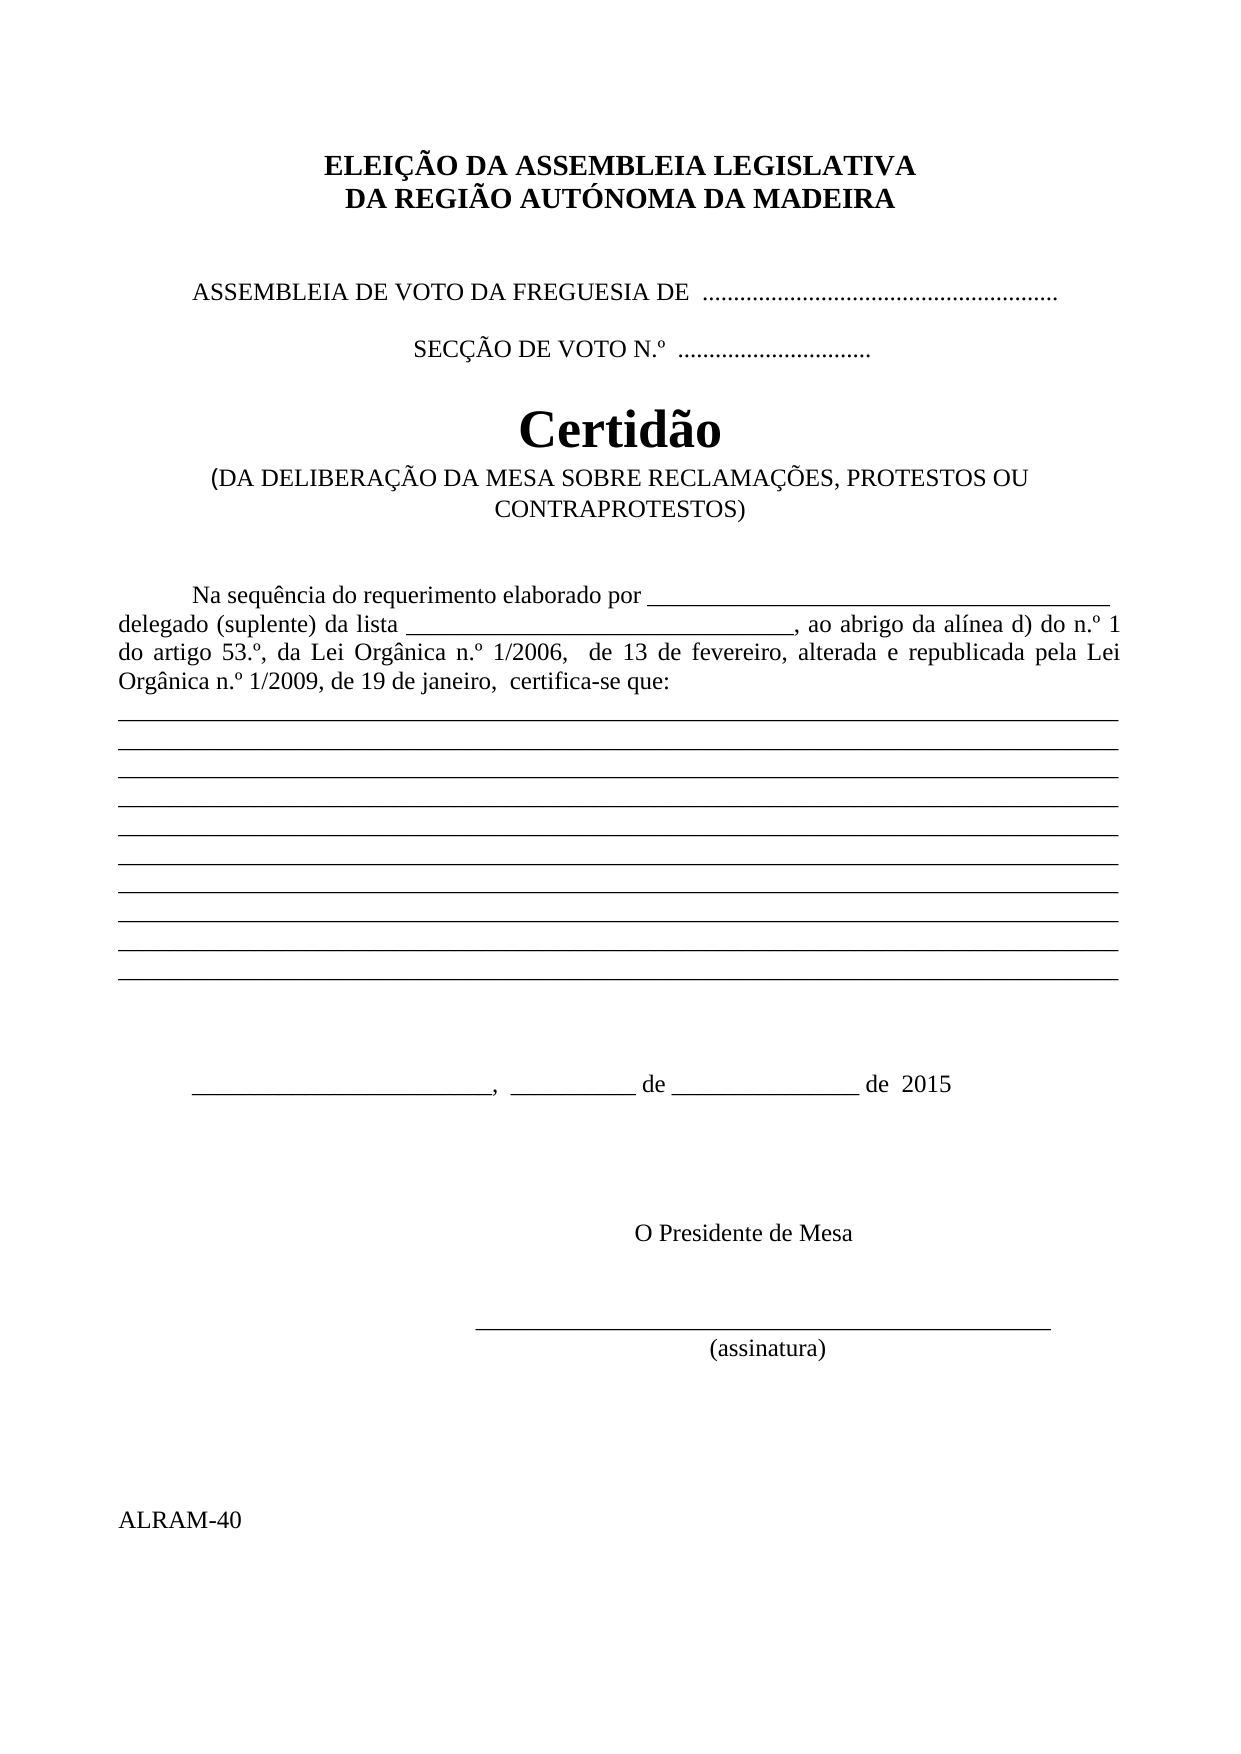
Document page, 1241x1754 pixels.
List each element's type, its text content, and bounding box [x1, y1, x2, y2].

text ______________________________________________ [118, 1304, 1122, 1333]
text ________________________________________________________________________________________________________________________________________________________________________________________________________________________________________________ [118, 896, 1122, 982]
text ASSEMBLEIA DE VOTO DA FREGUESIA DE ......................................................... [118, 277, 1122, 306]
text Na sequência do requerimento elaborado por _____________________________________ [118, 580, 1122, 609]
text delegado (suplente) da lista _______________________________, ao abrigo da alínea d) do n.º 1 do artigo 53.º, da Lei Orgânica n.º 1/2006, de 13 de fevereiro, alterada e republicada pela Lei Orgânica n.º 1/2009, de 19 de janeiro, certifica-se que: [118, 609, 1122, 695]
text O Presidente de Mesa [118, 1218, 1122, 1247]
text ________________________________________________________________________________ [118, 839, 1122, 867]
text ________________________________________________________________________________ [118, 752, 1122, 781]
text ________________________________________________________________________________ [118, 781, 1122, 810]
text (assinatura) [118, 1333, 1122, 1362]
text ALRAM-40 [118, 1505, 1122, 1534]
text ________________________________________________________________________________ [118, 867, 1122, 896]
text ________________________, __________ de _______________ de 2015 [118, 1069, 1122, 1097]
text Certidão [118, 397, 1122, 460]
subtitle ELEIÇÃO DA ASSEMBLEIA LEGISLATIVA [118, 148, 1122, 181]
text ________________________________________________________________________________ [118, 724, 1122, 752]
text ________________________________________________________________________________ [118, 810, 1122, 839]
text SECÇÃO DE VOTO N.º ............................... [118, 334, 1122, 363]
text ________________________________________________________________________________ [118, 695, 1122, 724]
subtitle DA REGIÃO AUTÓNOMA DA MADEIRA [118, 181, 1122, 215]
text (DA DELIBERAÇÃO DA MESA SOBRE RECLAMAÇÕES, PROTESTOS OU CONTRAPROTESTOS) [118, 460, 1122, 522]
